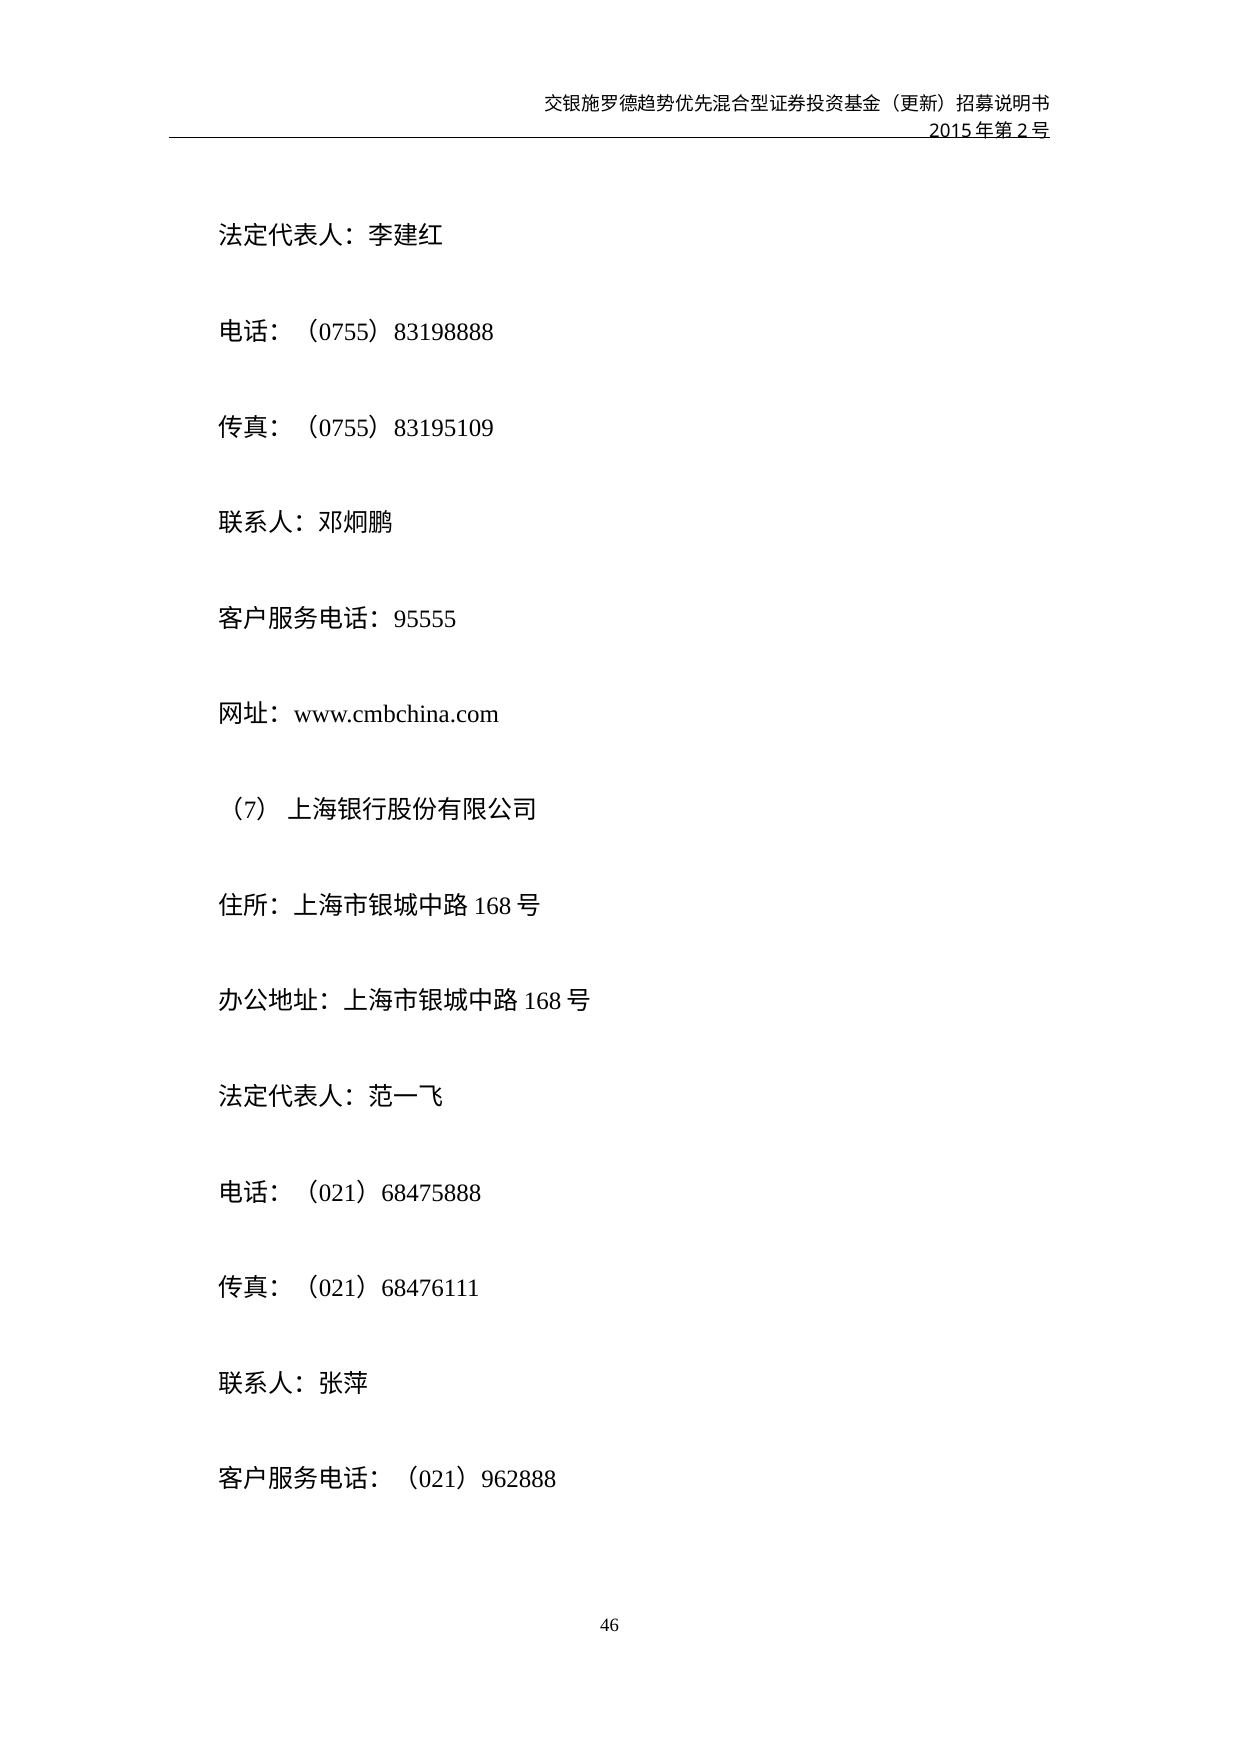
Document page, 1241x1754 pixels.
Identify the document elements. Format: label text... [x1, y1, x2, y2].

text 网址：www.cmbchina.com [169, 679, 1050, 744]
text 电话：（0755）83198888 [169, 297, 1050, 362]
text 法定代表人：范一飞 [169, 1062, 1050, 1127]
text 客户服务电话：95555 [169, 584, 1050, 649]
text 联系人：邓炯鹏 [169, 488, 1050, 553]
text 传真：（021）68476111 [169, 1253, 1050, 1318]
text 客户服务电话：（021）962888 [169, 1444, 1050, 1509]
text 住所：上海市银城中路168号 [169, 871, 1050, 936]
text 电话：（021）68475888 [169, 1158, 1050, 1223]
text 传真：（0755）83195109 [169, 393, 1050, 458]
text 法定代表人：李建红 [169, 201, 1050, 266]
text 办公地址：上海市银城中路168号 [169, 966, 1050, 1031]
text 联系人：张萍 [169, 1349, 1050, 1414]
text （7） 上海银行股份有限公司 [169, 775, 1050, 840]
